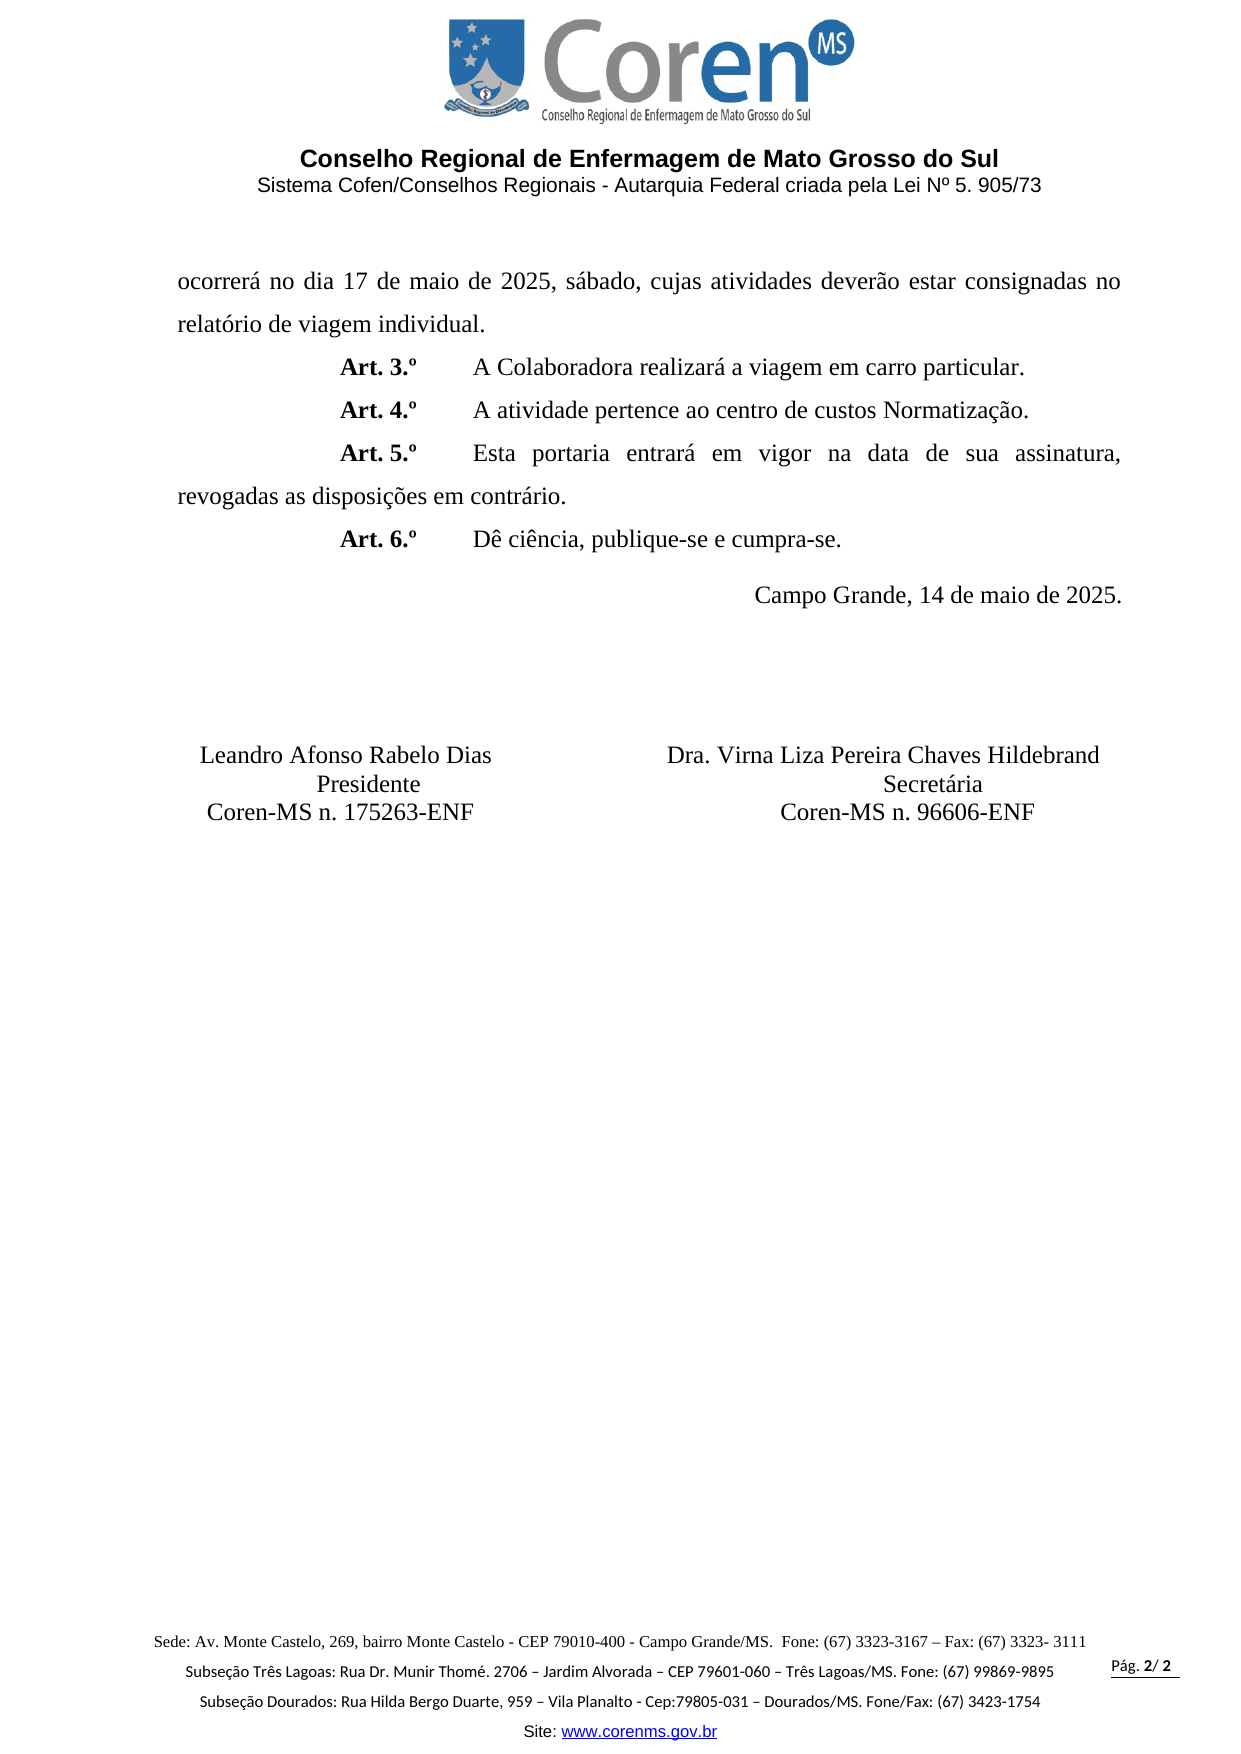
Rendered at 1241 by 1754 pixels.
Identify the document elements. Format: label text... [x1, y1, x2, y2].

list Campo Grande, 14 de maio de 2025. [340, 580, 1122, 609]
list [177, 266, 1122, 338]
list Esta portaria entrará em vigor na data de sua assinatura, revogadas as disposições em contrário. [177, 438, 1122, 510]
list A atividade pertence ao centro de custos Normatização. [177, 395, 1122, 424]
text Presidente Secretária [177, 769, 1122, 797]
picture [442, 15, 857, 128]
text Leandro Afonso Rabelo Dias Dra. Virna Liza Pereira Chaves Hildebrand [177, 740, 1122, 769]
list A Colaboradora realizará a viagem em carro particular. [177, 352, 1122, 381]
text Coren-MS n. 175263-ENF Coren-MS n. 96606-ENF [177, 797, 1122, 826]
list Dê ciência, publique-se e cumpra-se. [177, 524, 1122, 553]
